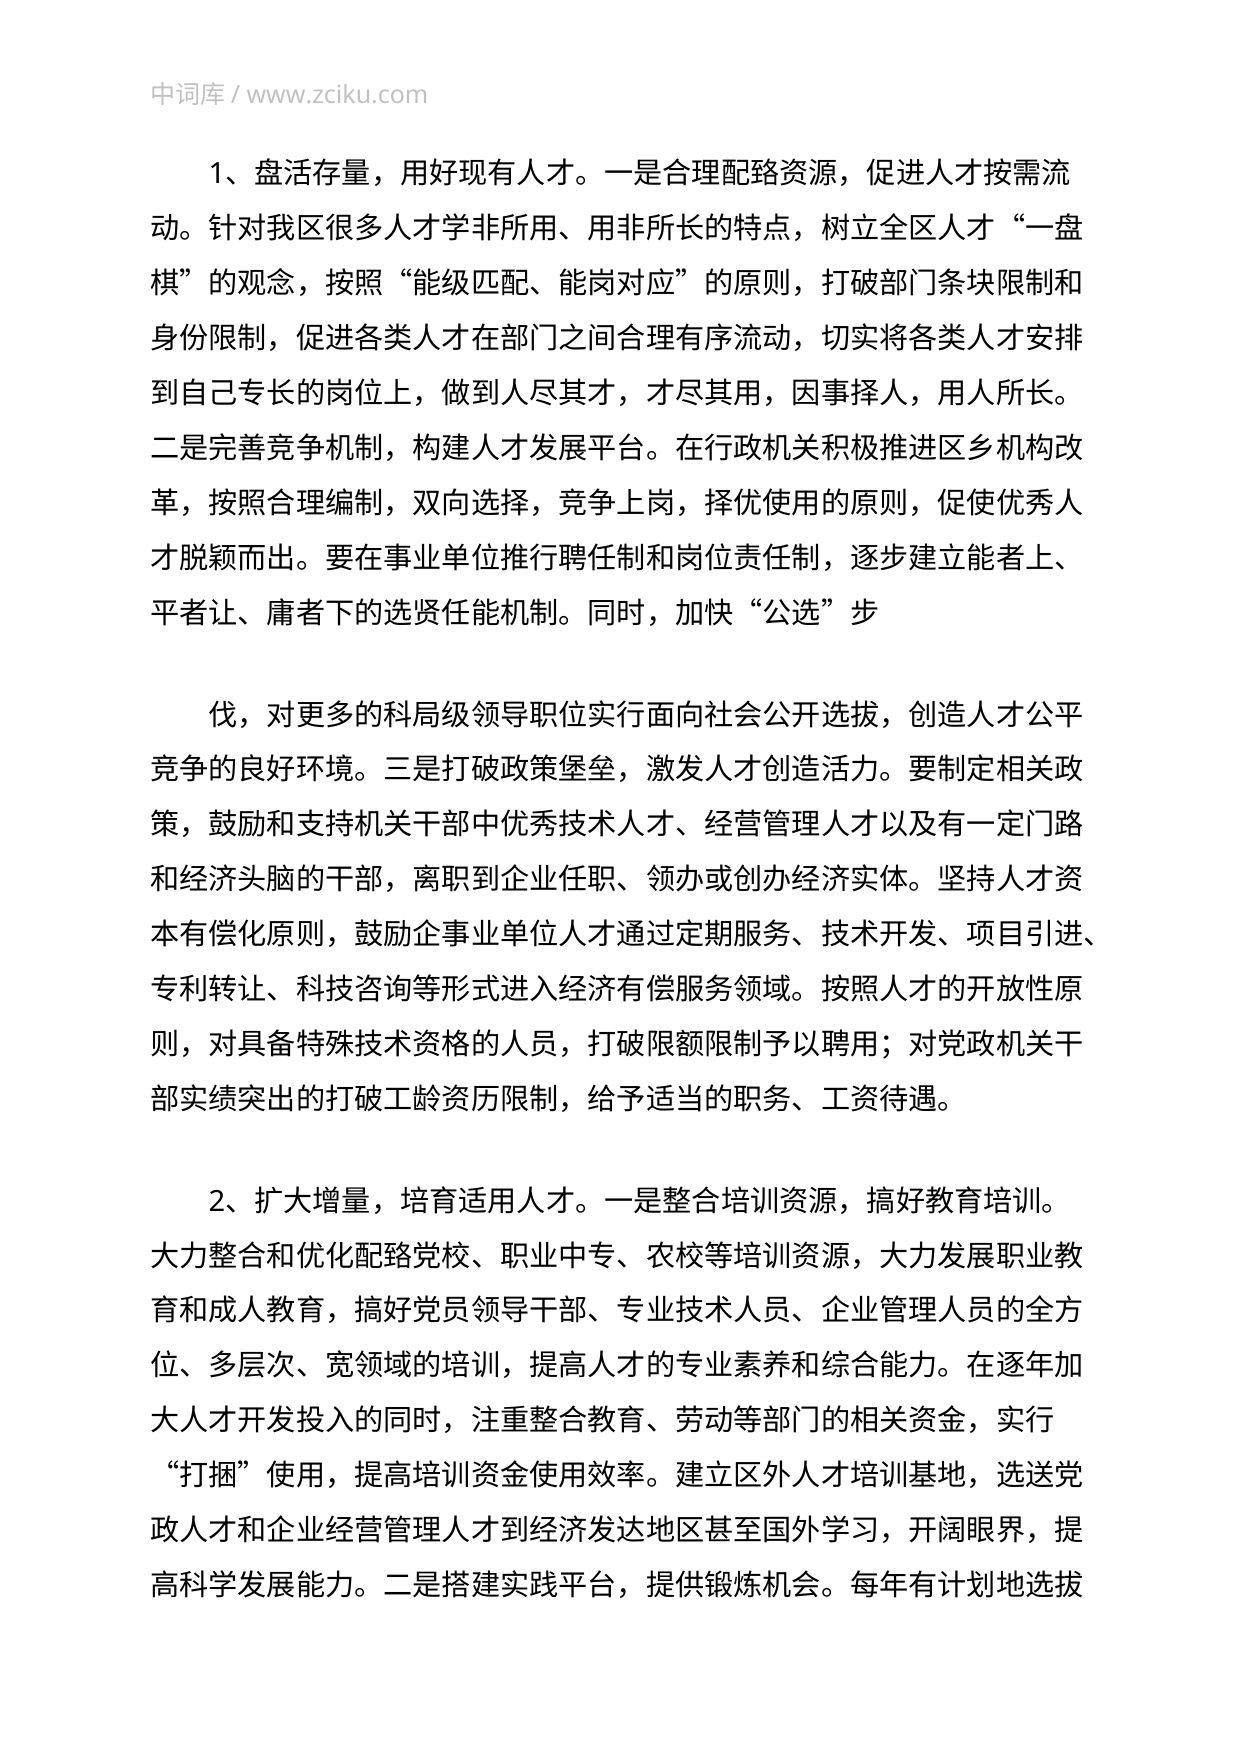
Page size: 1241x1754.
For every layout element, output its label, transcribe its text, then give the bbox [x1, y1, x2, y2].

text 1、盘活存量，用好现有人才。一是合理配臵资源，促进人才按需流动。针对我区很多人才学非所用、用非所长的特点，树立全区人才“一盘棋”的观念，按照“能级匹配、能岗对应”的原则，打破部门条块限制和身份限制，促进各类人才在部门之间合理有序流动，切实将各类人才安排到自己专长的岗位上，做到人尽其才，才尽其用，因事择人，用人所长。二是完善竞争机制，构建人才发展平台。在行政机关积极推进区乡机构改革，按照合理编制，双向选择，竞争上岗，择优使用的原则，促使优秀人才脱颖而出。要在事业单位推行聘任制和岗位责任制，逐步建立能者上、平者让、庸者下的选贤任能机制。同时，加快“公选”步 [150, 150, 1090, 632]
text 伐，对更多的科局级领导职位实行面向社会公开选拔，创造人才公平竞争的良好环境。三是打破政策堡垒，激发人才创造活力。要制定相关政策，鼓励和支持机关干部中优秀技术人才、经营管理人才以及有一定门路和经济头脑的干部，离职到企业任职、领办或创办经济实体。坚持人才资本有偿化原则，鼓励企事业单位人才通过定期服务、技术开发、项目引进、专利转让、科技咨询等形式进入经济有偿服务领域。按照人才的开放性原则，对具备特殊技术资格的人员，打破限额限制予以聘用；对党政机关干部实绩突出的打破工龄资历限制，给予适当的职务、工资待遇。 [150, 691, 1090, 1118]
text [150, 1177, 1090, 1604]
